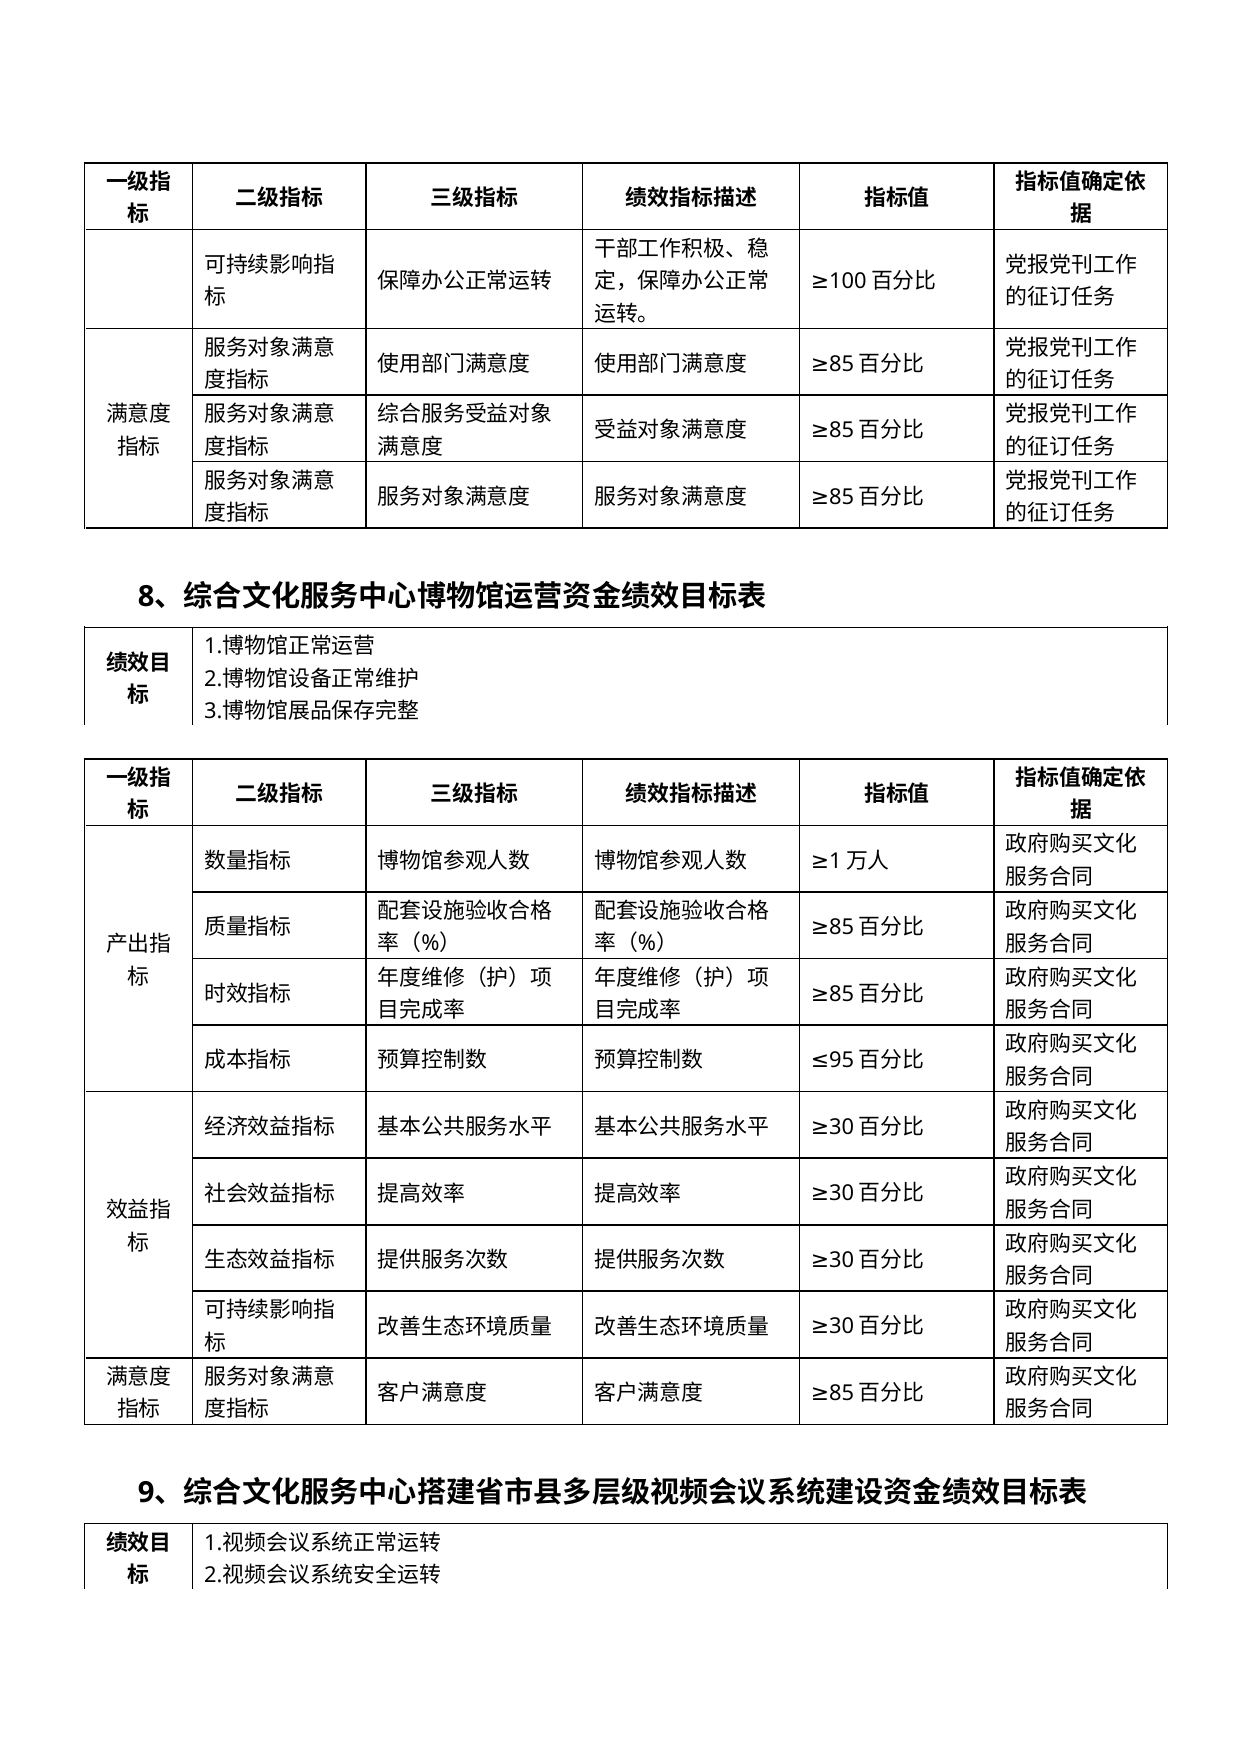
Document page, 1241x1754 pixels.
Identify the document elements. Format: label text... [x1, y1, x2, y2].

table_cell 服务对象满意度指标 [193, 329, 365, 394]
table_cell 可持续影响指标 [193, 1292, 365, 1357]
table_cell 生态效益指标 [193, 1226, 365, 1290]
table_cell ≥85百分比 [800, 462, 993, 527]
table_header 绩效目标 [85, 628, 192, 725]
table_cell 政府购买文化服务合同 [995, 1226, 1167, 1290]
table_cell 使用部门满意度 [583, 329, 799, 394]
table_header 一级指标 [85, 760, 192, 824]
table_cell 政府购买文化服务合同 [995, 893, 1167, 958]
table_cell 年度维修（护）项目完成率 [367, 959, 582, 1024]
table_header 指标值确定依据 [995, 164, 1167, 228]
table_cell ≥100百分比 [800, 230, 993, 328]
table_cell 配套设施验收合格率（%） [583, 893, 799, 958]
table_header 指标值确定依据 [995, 760, 1167, 824]
table_cell ≥30百分比 [800, 1292, 993, 1357]
table_cell 提高效率 [367, 1159, 582, 1224]
table_cell 综合服务受益对象满意度 [367, 396, 582, 461]
table_cell 政府购买文化服务合同 [995, 1359, 1167, 1423]
table_cell 效益指标 [85, 1092, 192, 1357]
table_cell 受益对象满意度 [583, 396, 799, 461]
table_cell ≥85百分比 [800, 959, 993, 1024]
table_cell 政府购买文化服务合同 [995, 1159, 1167, 1224]
table_cell 博物馆参观人数 [583, 826, 799, 891]
table_cell 年度维修（护）项目完成率 [583, 959, 799, 1024]
table_cell ≤95百分比 [800, 1026, 993, 1091]
table_cell 服务对象满意度指标 [193, 396, 365, 461]
table_cell 党报党刊工作的征订任务 [995, 230, 1167, 328]
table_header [193, 1524, 1167, 1589]
table_header 绩效指标描述 [583, 164, 799, 228]
table_cell 提供服务次数 [583, 1226, 799, 1290]
table_cell ≥85百分比 [800, 1359, 993, 1423]
table_cell 博物馆参观人数 [367, 826, 582, 891]
table_cell 服务对象满意度 [583, 462, 799, 527]
table_cell 政府购买文化服务合同 [995, 959, 1167, 1024]
table_header 指标值 [800, 760, 993, 824]
text 9、综合文化服务中心搭建省市县多层级视频会议系统建设资金绩效目标表 [79, 1458, 1173, 1523]
table_cell ≥85百分比 [800, 893, 993, 958]
table_cell 产出指标 [85, 826, 192, 1091]
table_cell 保障办公正常运转 [367, 230, 582, 328]
table_cell 改善生态环境质量 [367, 1292, 582, 1357]
table_cell ≥30百分比 [800, 1226, 993, 1290]
table_header 绩效指标描述 [583, 760, 799, 824]
table_cell 提高效率 [583, 1159, 799, 1224]
table_cell 社会效益指标 [193, 1159, 365, 1224]
table_cell 党报党刊工作的征订任务 [995, 462, 1167, 527]
table_cell 服务对象满意度指标 [193, 1359, 365, 1423]
table_cell 预算控制数 [367, 1026, 582, 1091]
table_cell ≥30百分比 [800, 1092, 993, 1157]
table_cell 基本公共服务水平 [367, 1092, 582, 1157]
table_cell 质量指标 [193, 893, 365, 958]
table_cell 党报党刊工作的征订任务 [995, 396, 1167, 461]
table_cell ≥85百分比 [800, 396, 993, 461]
table_cell 满意度指标 [85, 329, 192, 527]
table_cell 预算控制数 [583, 1026, 799, 1091]
table_cell 干部工作积极、稳定，保障办公正常运转。 [583, 230, 799, 328]
table_cell 提供服务次数 [367, 1226, 582, 1290]
table_cell 改善生态环境质量 [583, 1292, 799, 1357]
table_cell 政府购买文化服务合同 [995, 1092, 1167, 1157]
table_header 三级指标 [367, 760, 582, 824]
table_cell 时效指标 [193, 959, 365, 1024]
table_header 绩效目标 [85, 1524, 192, 1589]
table_cell ≥85百分比 [800, 329, 993, 394]
table_cell 可持续影响指标 [193, 230, 365, 328]
table_cell 满意度指标 [85, 1358, 192, 1423]
table_cell 数量指标 [193, 826, 365, 891]
table_header 1.博物馆正常运营 2.博物馆设备正常维护 3.博物馆展品保存完整 [193, 628, 1167, 725]
table_cell 服务对象满意度 [367, 462, 582, 527]
table_cell 党报党刊工作的征订任务 [995, 329, 1167, 394]
table_cell ≥30百分比 [800, 1159, 993, 1224]
table_cell 客户满意度 [583, 1359, 799, 1423]
table_cell 政府购买文化服务合同 [995, 1026, 1167, 1091]
table_cell 基本公共服务水平 [583, 1092, 799, 1157]
text 8、综合文化服务中心博物馆运营资金绩效目标表 [79, 561, 1173, 626]
table_cell 服务对象满意度指标 [193, 462, 365, 527]
table_header 指标值 [800, 164, 993, 228]
table_cell 政府购买文化服务合同 [995, 1292, 1167, 1357]
table_cell 政府购买文化服务合同 [995, 826, 1167, 891]
table_cell 经济效益指标 [193, 1092, 365, 1157]
table_cell 使用部门满意度 [367, 329, 582, 394]
table_cell ≥1万人 [800, 826, 993, 891]
table_header 二级指标 [193, 164, 365, 228]
table_cell 客户满意度 [367, 1359, 582, 1423]
table_cell 成本指标 [193, 1026, 365, 1091]
table_header 二级指标 [193, 760, 365, 824]
table_header 一级指标 [85, 164, 192, 228]
table_cell 配套设施验收合格率（%） [367, 893, 582, 958]
table_header 三级指标 [367, 164, 582, 228]
